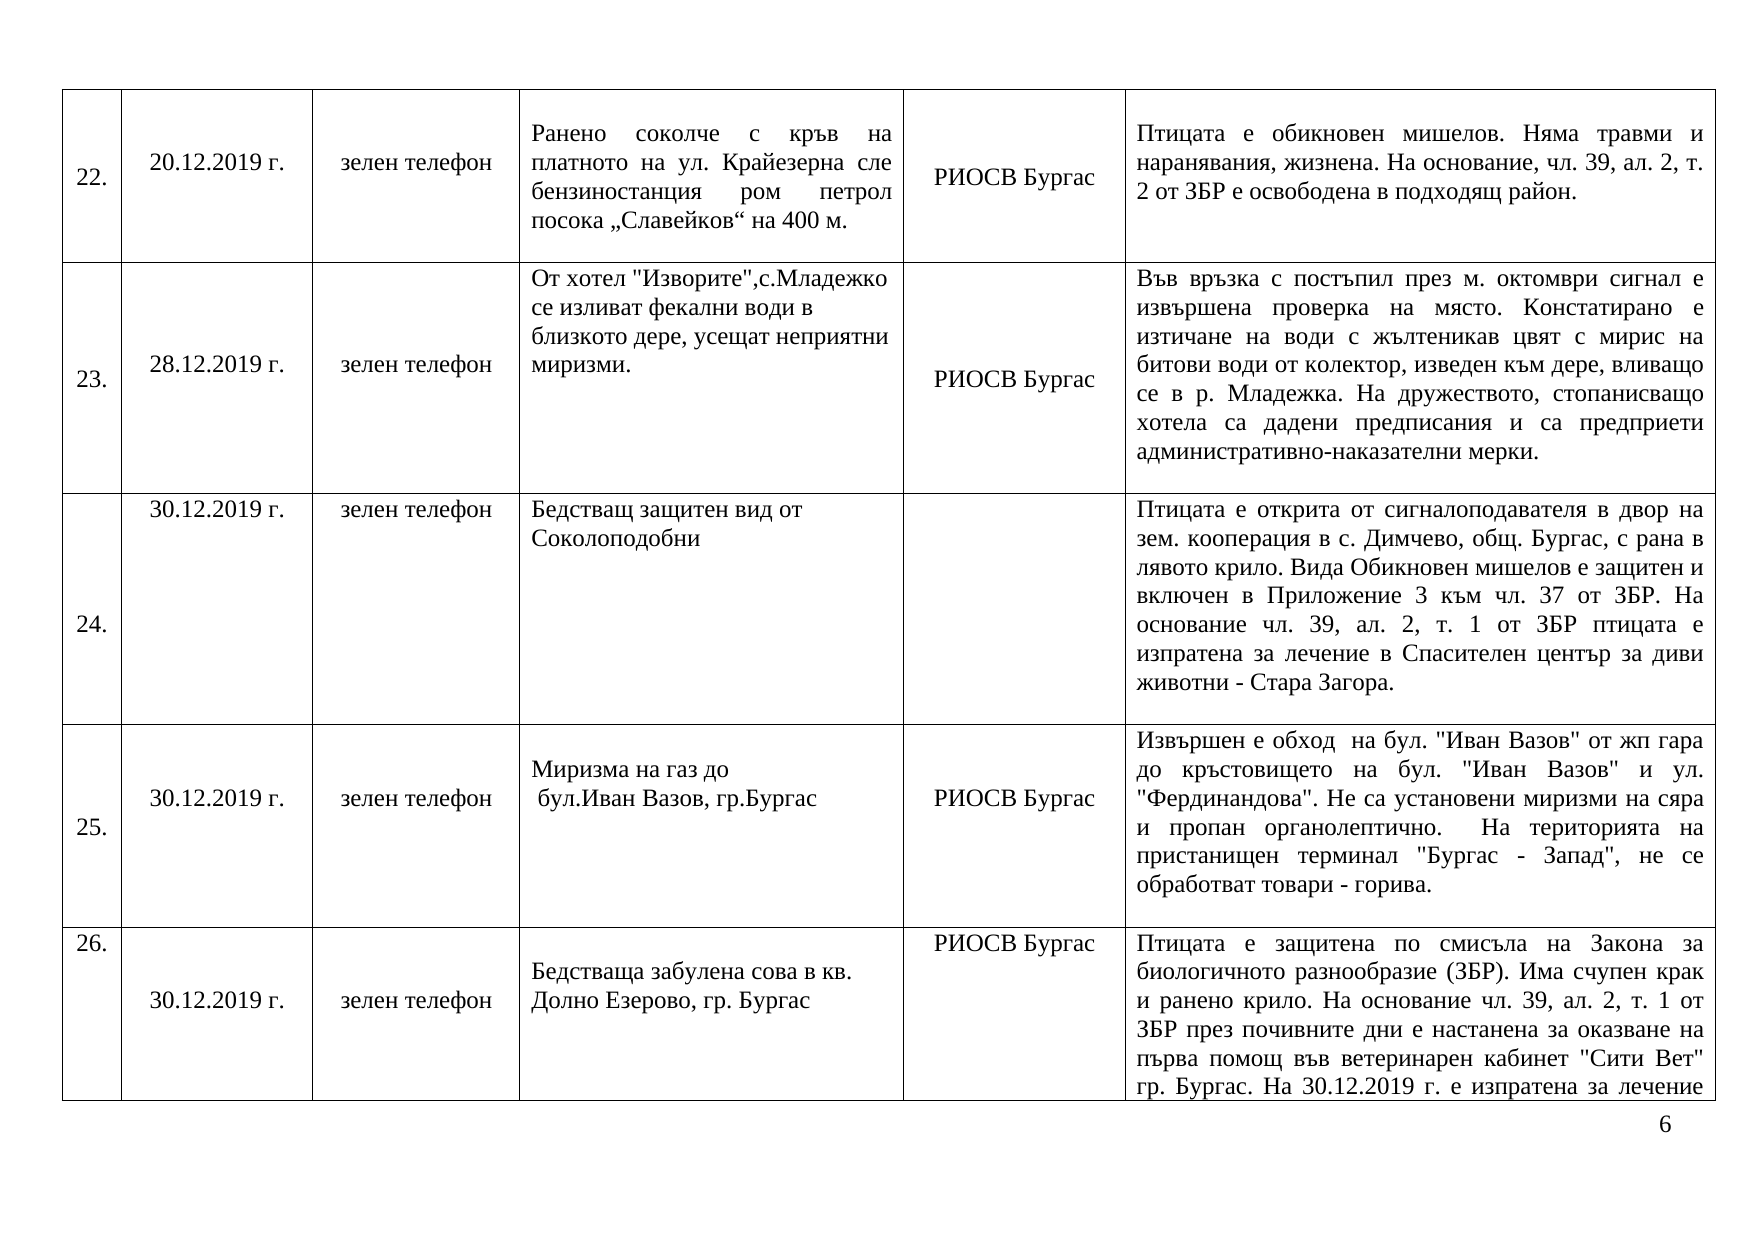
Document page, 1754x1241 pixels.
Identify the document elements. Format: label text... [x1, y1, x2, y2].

table_cell 30.12.2019 г. [122, 725, 312, 927]
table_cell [1126, 928, 1715, 1100]
table_cell От хотел "Изворите",с.Младежко се изливат фекални води в близкото дере, усещат неприятни миризми. [520, 263, 903, 493]
table_cell Птицата е обикновен мишелов. Няма травми и наранявания, жизнена. На основание, чл. 39, ал. 2, т. 2 от ЗБР е освободена в подходящ район. [1126, 90, 1715, 262]
table_cell РИОСВ Бургас [904, 263, 1125, 493]
table_cell 25. [63, 725, 121, 927]
table_cell РИОСВ Бургас [904, 90, 1125, 262]
table_cell 26. [63, 928, 121, 1100]
table_cell зелен телефон [313, 494, 519, 724]
table_cell 24. [63, 494, 121, 724]
table_cell 28.12.2019 г. [122, 263, 312, 493]
table_cell Ранено соколче с кръв на платното на ул. Крайезерна сле бензиностанция ром петрол посока „Славейков“ на 400 м. [520, 90, 903, 262]
table_cell 22. [63, 90, 121, 262]
table_cell Бедстващ защитен вид от Соколоподобни [520, 494, 903, 724]
table_cell Птицата е открита от сигналоподавателя в двор на зем. кооперация в с. Димчево, общ. Бургас, с рана в лявото крило. Вида Обикновен мишелов е защитен и включен в Приложение 3 към чл. 37 от ЗБР. На основание чл. 39, ал. 2, т. 1 от ЗБР птицата е изпратена за лечение в Спасителен център за диви животни - Стара Загора. [1126, 494, 1715, 724]
table_cell 30.12.2019 г. [122, 494, 312, 724]
table_cell РИОСВ Бургас [904, 928, 1125, 1100]
table_cell [904, 494, 1125, 724]
table_cell РИОСВ Бургас [904, 725, 1125, 927]
table_cell зелен телефон [313, 725, 519, 927]
table_cell зелен телефон [313, 90, 519, 262]
table_cell Миризма на газ до бул.Иван Вазов, гр.Бургас [520, 725, 903, 927]
table_cell зелен телефон [313, 263, 519, 493]
table_cell Във връзка с постъпил през м. октомври сигнал е извършена проверка на място. Констатирано е изтичане на води с жълтеникав цвят с мирис на битови води от колектор, изведен към дере, вливащо се в р. Младежка. На дружеството, стопанисващо хотела са дадени предписания и са предприети административно-наказателни мерки. [1126, 263, 1715, 493]
table_cell зелен телефон [313, 928, 519, 1100]
table_cell 30.12.2019 г. [122, 928, 312, 1100]
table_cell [520, 928, 903, 1100]
table_cell 23. [63, 263, 121, 493]
table_cell 20.12.2019 г. [122, 90, 312, 262]
table_cell Извършен е обход на бул. "Иван Вазов" от жп гара до кръстовището на бул. "Иван Вазов" и ул. "Фердинандова". Не са установени миризми на сяра и пропан органолептично. На територията на пристанищен терминал "Бургас - Запад", не се обработват товари - горива. [1126, 725, 1715, 927]
